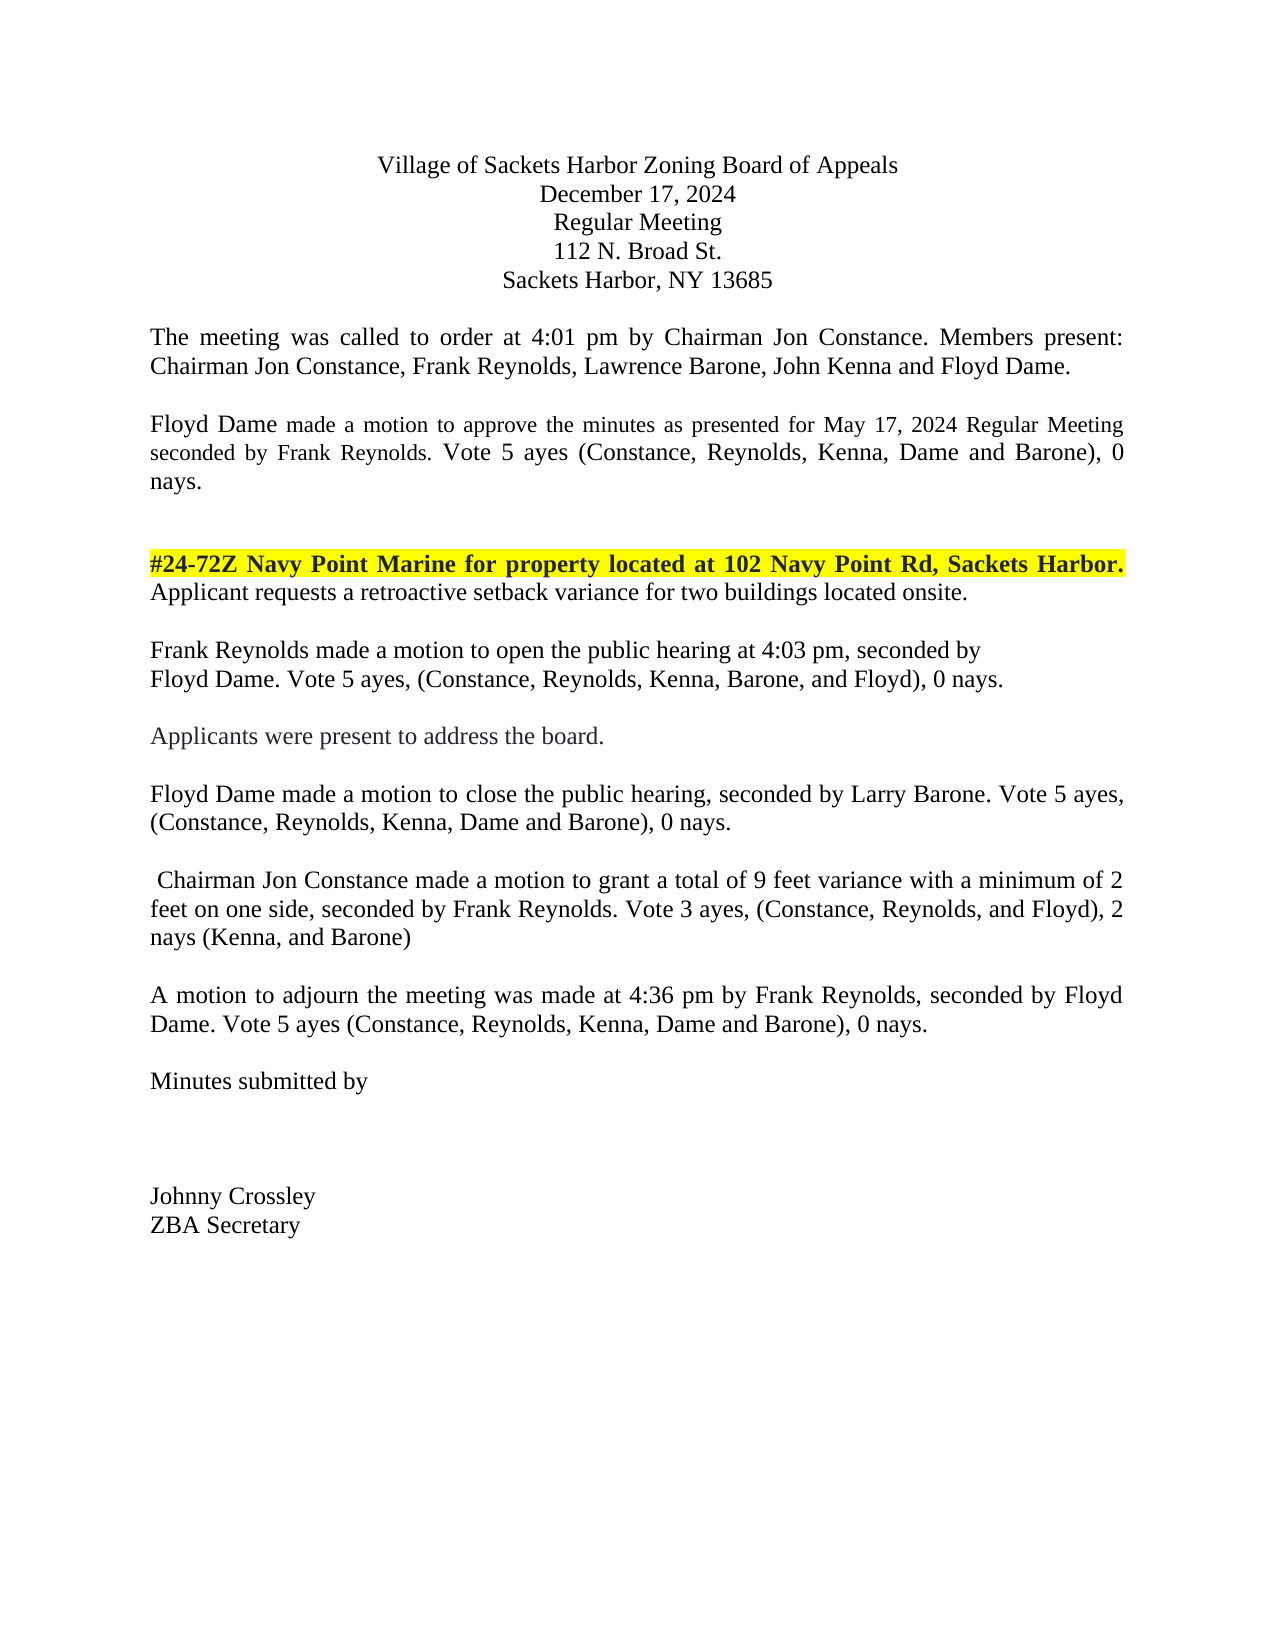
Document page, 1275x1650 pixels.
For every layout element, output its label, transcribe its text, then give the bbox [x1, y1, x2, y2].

text A motion to adjourn the meeting was made at 4:36 pm by Frank Reynolds, seconded by Floyd Dame. Vote 5 ayes (Constance, Reynolds, Kenna, Dame and Barone), 0 nays. [150, 980, 1125, 1037]
text Village of Sackets Harbor Zoning Board of Appeals [150, 150, 1125, 179]
text ZBA Secretary [150, 1210, 1125, 1239]
text Floyd Dame made a motion to close the public hearing, seconded by Larry Barone. Vote 5 ayes, (Constance, Reynolds, Kenna, Dame and Barone), 0 nays. [150, 779, 1125, 836]
text #24-72Z Navy Point Marine for property located at 102 Navy Point Rd, Sackets Harbor. Applicant requests a retroactive setback variance for two buildings located onsite. [150, 577, 1125, 606]
text The meeting was called to order at 4:01 pm by Chairman Jon Constance. Members present: Chairman Jon Constance, Frank Reynolds, Lawrence Barone, John Kenna and Floyd Dame. [150, 322, 1125, 380]
text 112 N. Broad St. [150, 236, 1125, 265]
text Chairman Jon Constance made a motion to grant a total of 9 feet variance with a minimum of 2 feet on one side, seconded by Frank Reynolds. Vote 3 ayes, (Constance, Reynolds, and Floyd), 2 nays (Kenna, and Barone) [150, 865, 1125, 951]
text Frank Reynolds made a motion to open the public hearing at 4:03 pm, seconded by [150, 635, 1125, 664]
text Floyd Dame made a motion to approve the minutes as presented for May 17, 2024 Regular Meeting seconded by Frank Reynolds. Vote 5 ayes (Constance, Reynolds, Kenna, Dame and Barone), 0 nays. [150, 409, 1125, 495]
text Johnny Crossley [150, 1181, 1125, 1210]
text Regular Meeting [150, 207, 1125, 236]
text Minutes submitted by [150, 1066, 1125, 1095]
text December 17, 2024 [150, 179, 1125, 207]
text Sackets Harbor, NY 13685 [150, 265, 1125, 294]
text Floyd Dame. Vote 5 ayes, (Constance, Reynolds, Kenna, Barone, and Floyd), 0 nays. [150, 664, 1125, 692]
text Applicants were present to address the board. [150, 721, 1125, 750]
